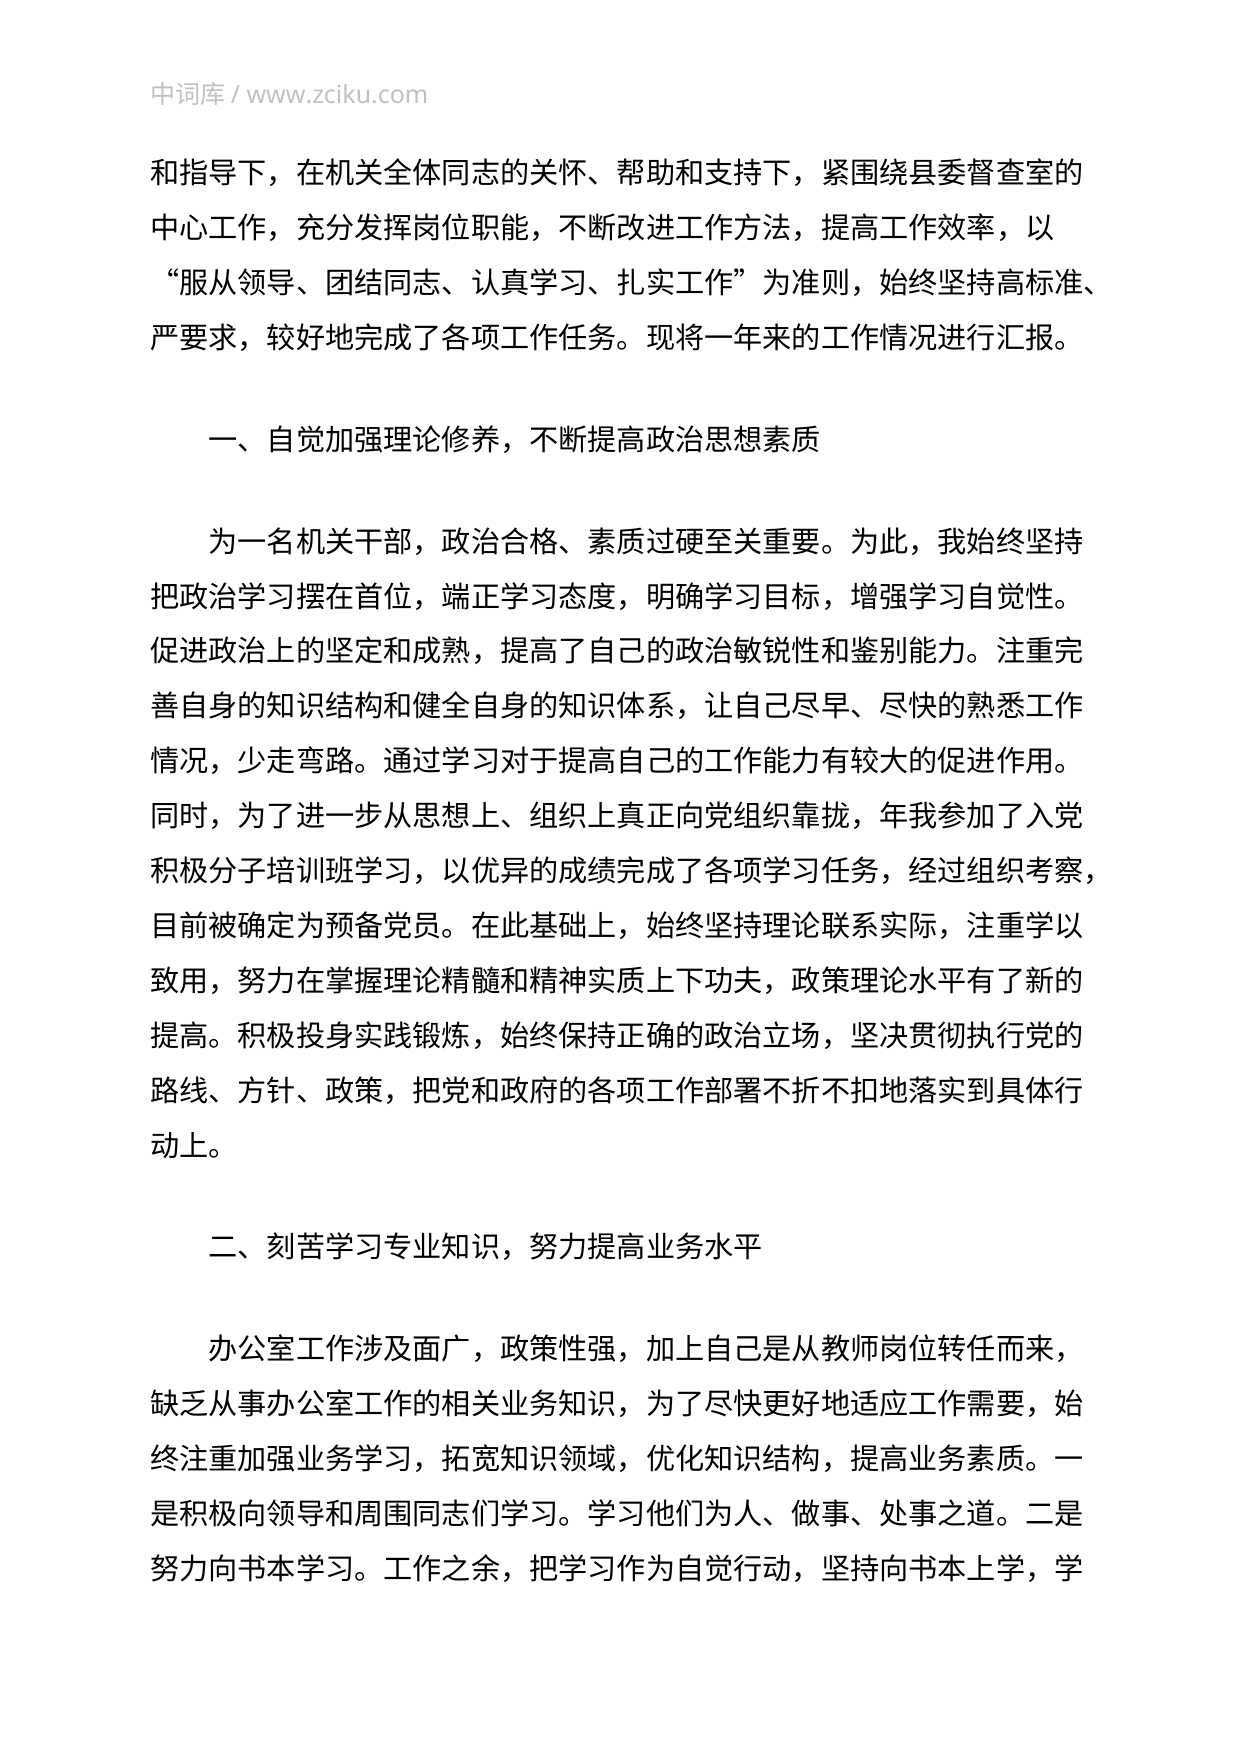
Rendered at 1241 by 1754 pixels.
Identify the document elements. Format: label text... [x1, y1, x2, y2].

text 二、刻苦学习专业知识，努力提高业务水平 [150, 1224, 1090, 1266]
text 一、自觉加强理论修养，不断提高政治思想素质 [150, 416, 1090, 459]
text 为一名机关干部，政治合格、素质过硬至关重要。为此，我始终坚持把政治学习摆在首位，端正学习态度，明确学习目标，增强学习自觉性。促进政治上的坚定和成熟，提高了自己的政治敏锐性和鉴别能力。注重完善自身的知识结构和健全自身的知识体系，让自己尽早、尽快的熟悉工作情况，少走弯路。通过学习对于提高自己的工作能力有较大的促进作用。同时，为了进一步从思想上、组织上真正向党组织靠拢，年我参加了入党积极分子培训班学习，以优异的成绩完成了各项学习任务，经过组织考察，目前被确定为预备党员。在此基础上，始终坚持理论联系实际，注重学以致用，努力在掌握理论精髓和精神实质上下功夫，政策理论水平有了新的提高。积极投身实践锻炼，始终保持正确的政治立场，坚决贯彻执行党的路线、方针、政策，把党和政府的各项工作部署不折不扣地落实到具体行动上。 [150, 518, 1090, 1164]
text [150, 1326, 1090, 1587]
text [150, 150, 1090, 357]
